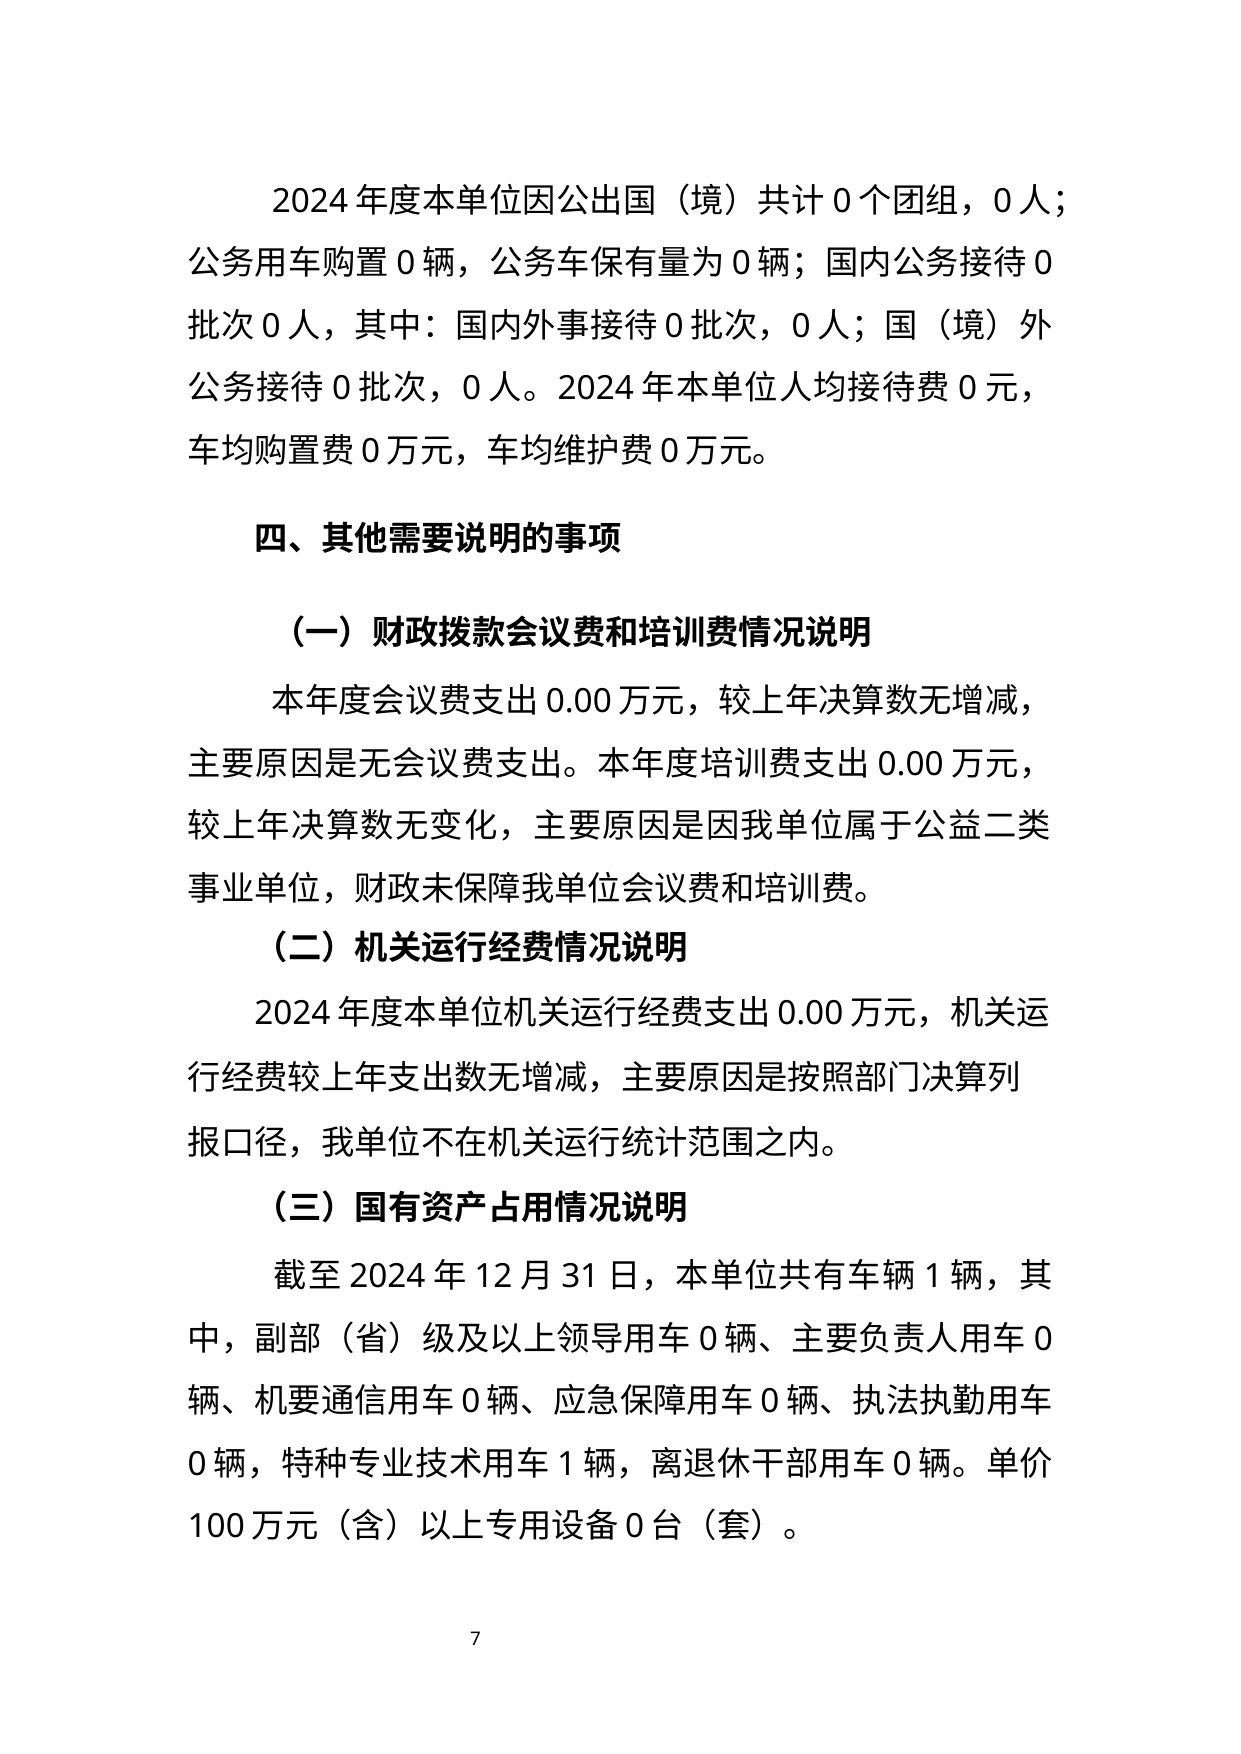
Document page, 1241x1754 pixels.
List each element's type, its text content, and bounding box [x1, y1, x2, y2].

text 截至2024年12月31日，本单位共有车辆1辆，其中，副部（省）级及以上领导用车0辆、主要负责人用车0辆、机要通信用车0辆、应急保障用车0辆、执法执勤用车0辆，特种专业技术用车1辆，离退休干部用车0辆。单价100万元（含）以上专用设备0台（套）。 [187, 1238, 1053, 1550]
text 四、其他需要说明的事项 [187, 504, 1053, 569]
text 2024年度本单位因公出国（境）共计0个团组，0人；公务用车购置0辆，公务车保有量为0辆；国内公务接待0批次0人，其中：国内外事接待0批次，0人；国（境）外公务接待0批次，0人。2024年本单位人均接待费0元，车均购置费0万元，车均维护费0万元。 [187, 162, 1053, 474]
text 本年度会议费支出0.00万元，较上年决算数无增减，主要原因是无会议费支出。本年度培训费支出0.00万元，较上年决算数无变化，主要原因是因我单位属于公益二类事业单位，财政未保障我单位会议费和培训费。 [187, 663, 1053, 913]
text （一）财政拨款会议费和培训费情况说明 [187, 598, 1053, 663]
text （三）国有资产占用情况说明 [187, 1173, 1053, 1238]
text （二）机关运行经费情况说明 [187, 913, 1053, 978]
text 2024年度本单位机关运行经费支出0.00万元，机关运行经费较上年支出数无增减，主要原因是按照部门决算列报口径，我单位不在机关运行统计范围之内。 [187, 978, 1053, 1173]
